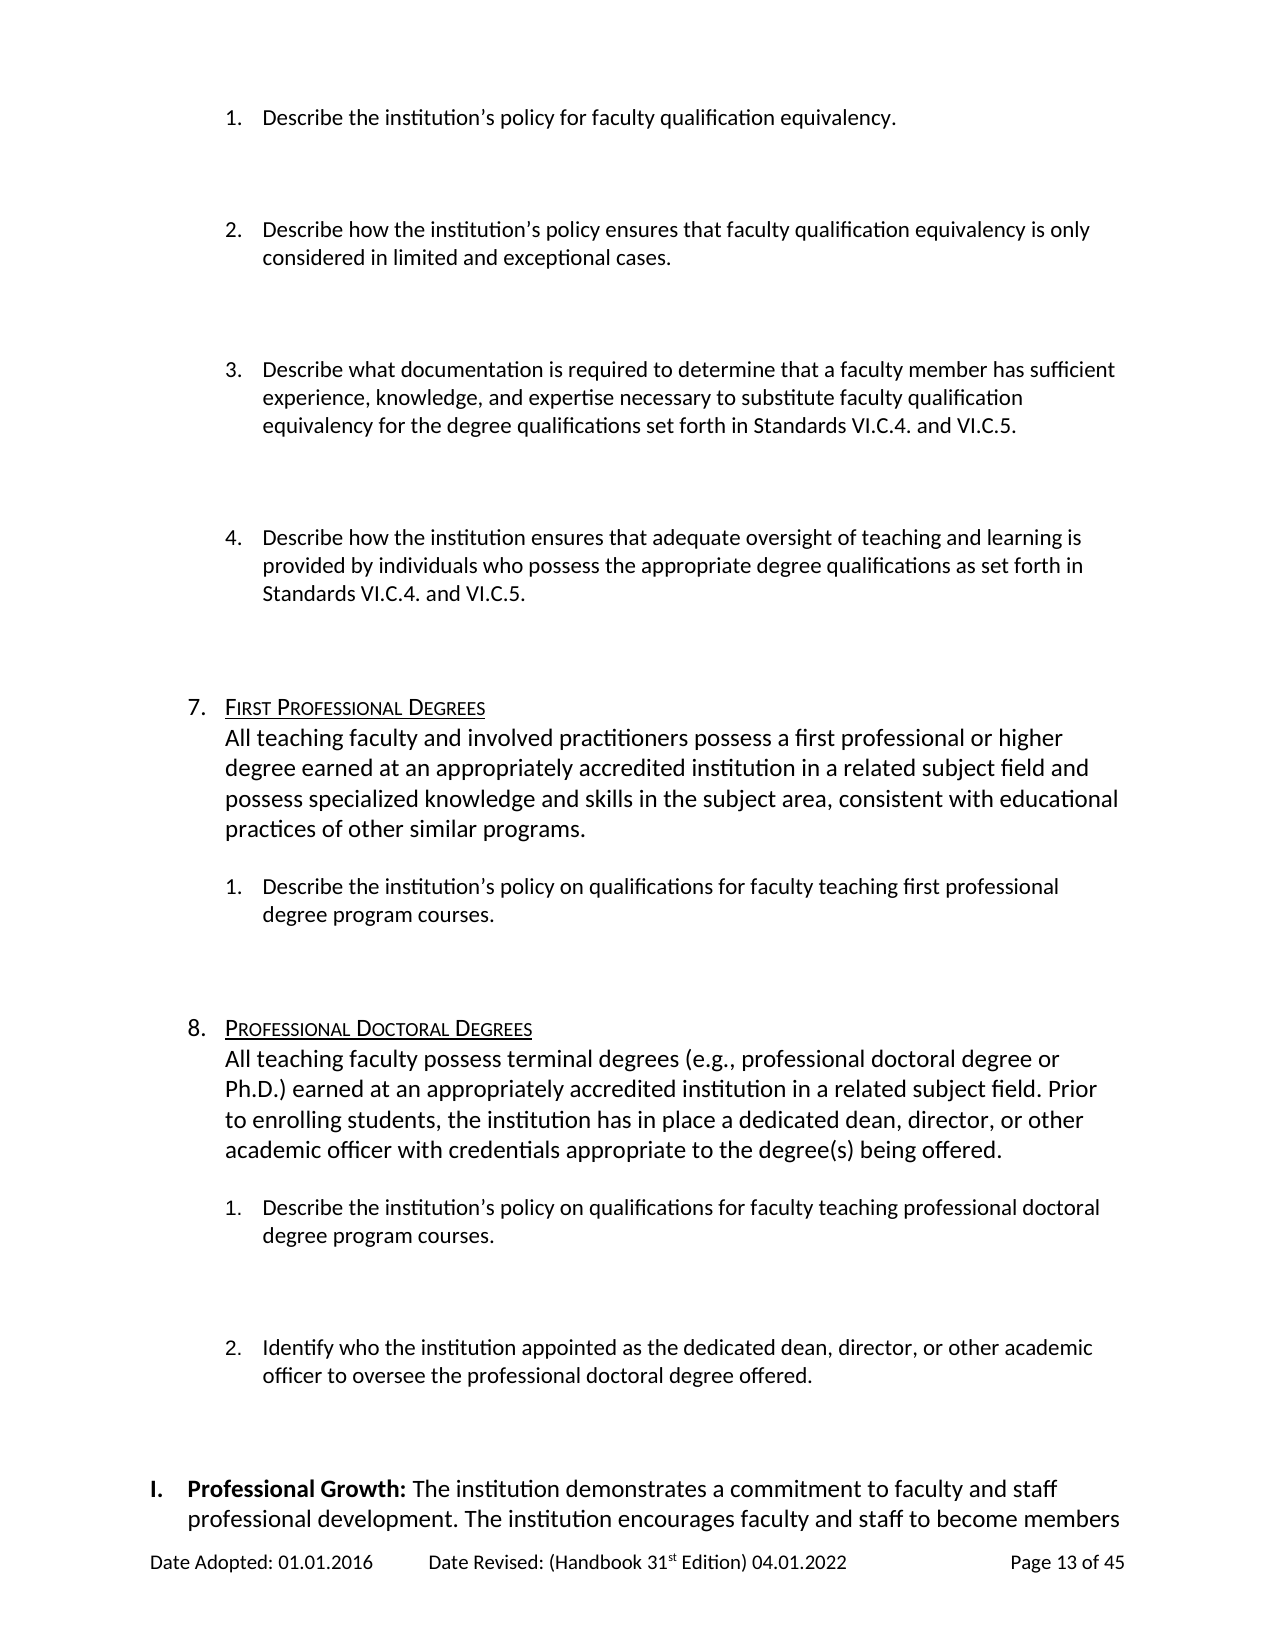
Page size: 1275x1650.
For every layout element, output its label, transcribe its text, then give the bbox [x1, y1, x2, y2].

list Describe the institution’s policy on qualifications for faculty teaching first professional degree program courses. [225, 872, 1125, 984]
list First Professional Degrees [187, 691, 1125, 722]
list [150, 1473, 1125, 1534]
list Describe how the institution’s policy ensures that faculty qualification equivalency is only considered in limited and exceptional cases. [225, 215, 1125, 271]
text All teaching faculty and involved practitioners possess a first professional or higher degree earned at an appropriately accredited institution in a related subject field and possess specialized knowledge and skills in the subject area, consistent with educational practices of other similar programs. [225, 722, 1125, 844]
list Describe what documentation is required to determine that a faculty member has sufficient experience, knowledge, and expertise necessary to substitute faculty qualification equivalency for the degree qualifications set forth in Standards VI.C.4. and VI.C.5. [225, 355, 1125, 439]
list Professional Doctoral Degrees [187, 1012, 1125, 1043]
list Describe the institution’s policy for faculty qualification equivalency. [225, 103, 1125, 131]
list Identify who the institution appointed as the dedicated dean, director, or other academic officer to oversee the professional doctoral degree offered. [225, 1333, 1125, 1445]
list Describe how the institution ensures that adequate oversight of teaching and learning is provided by individuals who possess the appropriate degree qualifications as set forth in Standards VI.C.4. and VI.C.5. [225, 523, 1125, 607]
text All teaching faculty possess terminal degrees (e.g., professional doctoral degree or Ph.D.) earned at an appropriately accredited institution in a related subject field. Prior to enrolling students, the institution has in place a dedicated dean, director, or other academic officer with credentials appropriate to the degree(s) being offered. [225, 1043, 1125, 1165]
list Describe the institution’s policy on qualifications for faculty teaching professional doctoral degree program courses. [225, 1193, 1125, 1333]
